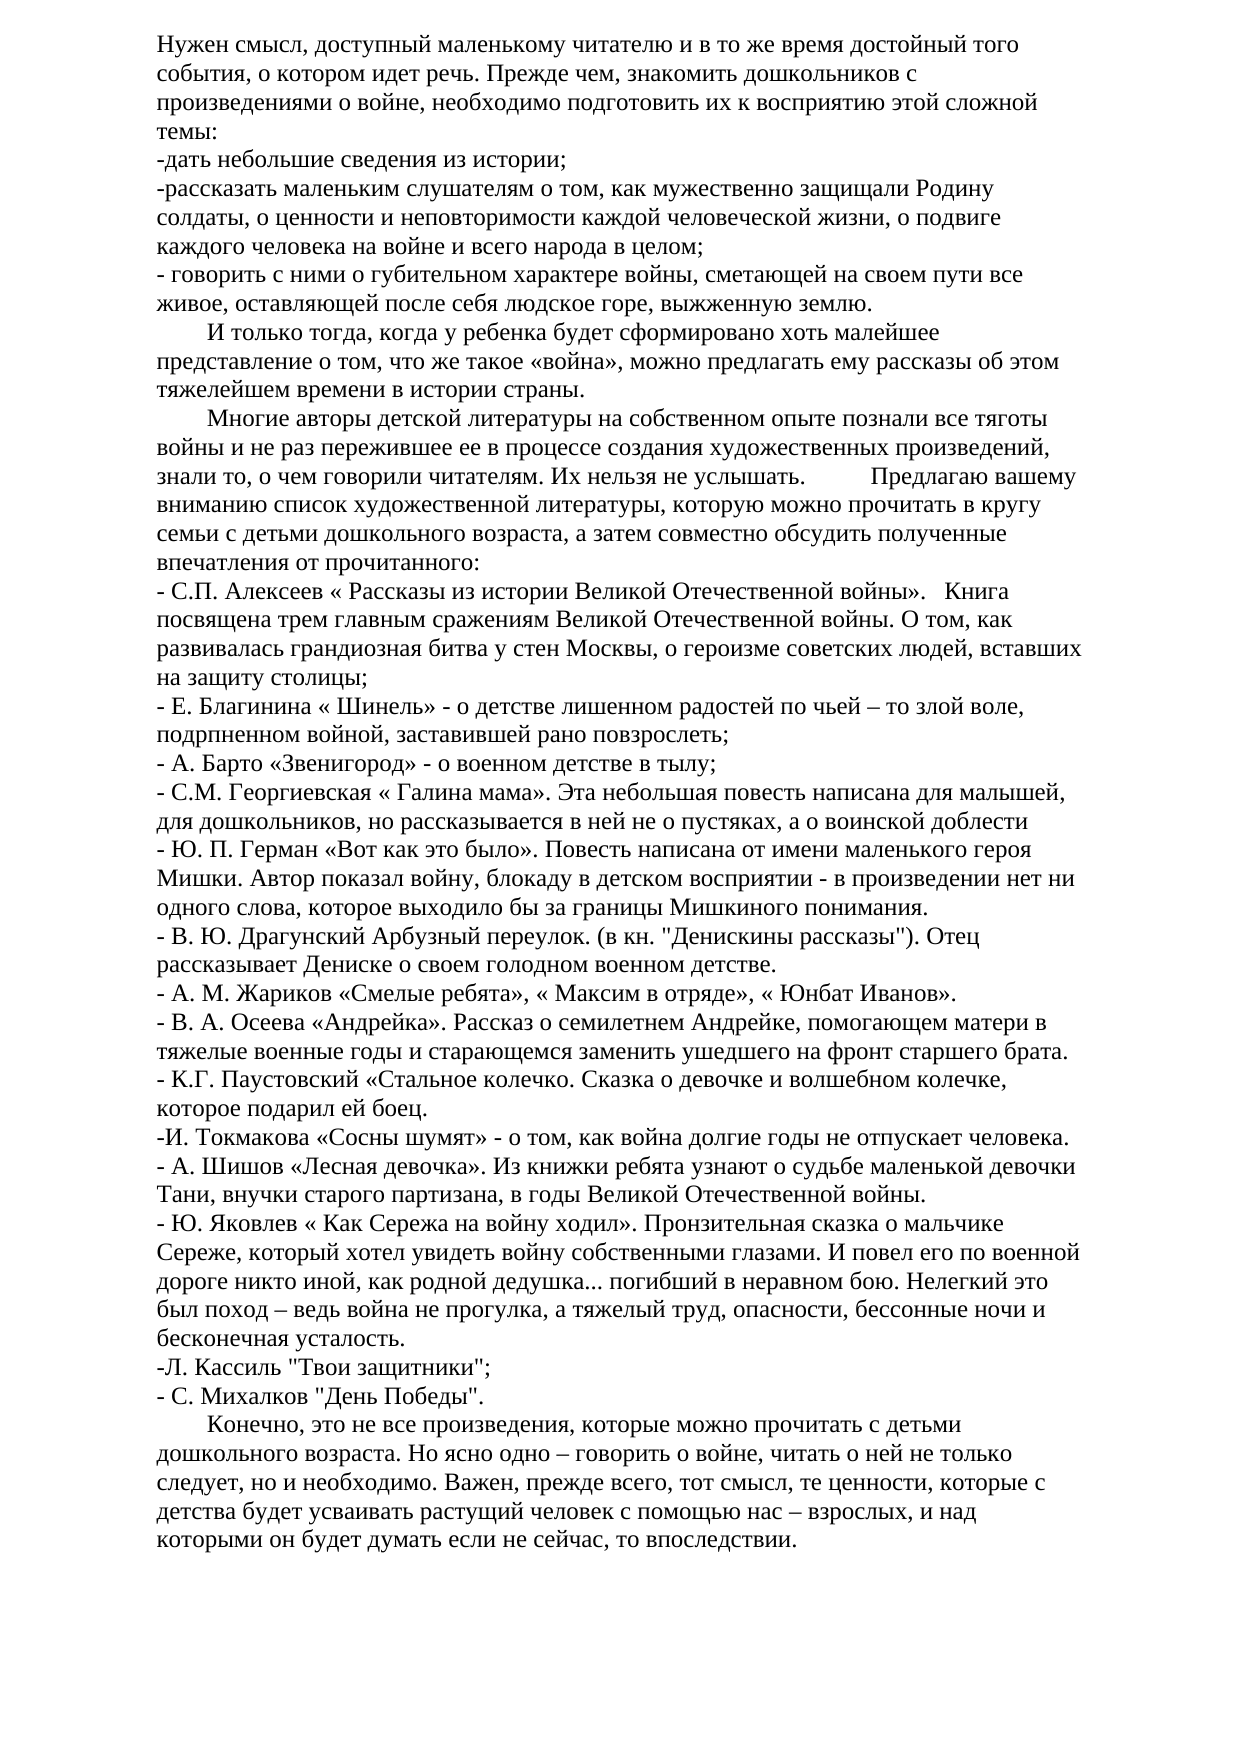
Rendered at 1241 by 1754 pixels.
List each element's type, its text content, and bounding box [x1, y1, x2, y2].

subtitle Многие авторы детской литературы на собственном опыте познали все тяготы войны и не раз пережившее ее в процессе создания художественных произведений, знали то, о чем говорили читателям. Их нельзя не услышать. Предлагаю вашему вниманию список художественной литературы, которую можно прочитать в кругу семьи с детьми дошкольного возраста, а затем совместно обсудить полученные впечатления от прочитанного: [156, 403, 1083, 576]
subtitle И только тогда, когда у ребенка будет сформировано хоть малейшее представление о том, что же такое «война», можно предлагать ему рассказы об этом тяжелейшем времени в истории страны. [156, 317, 1083, 403]
subtitle - В. А. Осеева «Андрейка». Рассказ о семилетнем Андрейке, помогающем матери в тяжелые военные годы и старающемся заменить ушедшего на фронт старшего брата. [156, 1007, 1083, 1064]
subtitle - Ю. П. Герман «Вот как это было». Повесть написана от имени маленького героя Мишки. Автор показал войну, блокаду в детском восприятии - в произведении нет ни одного слова, которое выходило бы за границы Мишкиного понимания. [156, 834, 1083, 921]
subtitle - С.М. Георгиевская « Галина мама». Эта небольшая повесть написана для малышей, для дошкольников, но рассказывается в ней не о пустяках, а о воинской доблести [156, 777, 1083, 834]
subtitle - Е. Благинина « Шинель» - о детстве лишенном радостей по чьей – то злой воле, подрпненном войной, заставившей рано повзрослеть; [156, 691, 1083, 748]
subtitle - К.Г. Паустовский «Стальное колечко. Сказка о девочке и волшебном колечке, которое подарил ей боец. [156, 1064, 1083, 1122]
subtitle - А. Шишов «Лесная девочка». Из книжки ребята узнают о судьбе маленькой девочки Тани, внучки старого партизана, в годы Великой Отечественной войны. [156, 1151, 1083, 1208]
subtitle -И. Токмакова «Сосны шумят» - о том, как война долгие годы не отпускает человека. [156, 1122, 1083, 1151]
subtitle - С.П. Алексеев « Рассказы из истории Великой Отечественной войны». Книга посвящена трем главным сражениям Великой Отечественной войны. О том, как развивалась грандиозная битва у стен Москвы, о героизме советских людей, вставших на защиту столицы; [156, 576, 1083, 691]
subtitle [156, 29, 1083, 144]
subtitle - А. М. Жариков «Смелые ребята», « Максим в отряде», « Юнбат Иванов». [156, 978, 1083, 1007]
subtitle - Ю. Яковлев « Как Сережа на войну ходил». Пронзительная сказка о мальчике Сереже, который хотел увидеть войну собственными глазами. И повел его по военной дороге никто иной, как родной дедушка... погибший в неравном бою. Нелегкий это был поход – ведь война не прогулка, а тяжелый труд, опасности, бессонные ночи и бесконечная усталость. [156, 1208, 1083, 1352]
subtitle - В. Ю. Драгунский Арбузный переулок. (в кн. "Денискины рассказы"). Отец рассказывает Дениске о своем голодном военном детстве. [156, 921, 1083, 978]
subtitle - А. Барто «Звенигород» - о военном детстве в тылу; [156, 748, 1083, 777]
subtitle -Л. Кассиль "Твои защитники"; [156, 1352, 1083, 1381]
subtitle - говорить с ними о губительном характере войны, сметающей на своем пути все живое, оставляющей после себя людское горе, выжженную землю. [156, 259, 1083, 317]
subtitle -дать небольшие сведения из истории; [156, 144, 1083, 173]
subtitle -рассказать маленьким слушателям о том, как мужественно защищали Родину солдаты, о ценности и неповторимости каждой человеческой жизни, о подвиге каждого человека на войне и всего народа в целом; [156, 173, 1083, 259]
subtitle Конечно, это не все произведения, которые можно прочитать с детьми дошкольного возраста. Но ясно одно – говорить о войне, читать о ней не только следует, но и необходимо. Важен, прежде всего, тот смысл, те ценности, которые с детства будет усваивать растущий человек с помощью нас – взрослых, и над которыми он будет думать если не сейчас, то впоследствии. [156, 1409, 1083, 1553]
subtitle - С. Михалков "День Победы". [156, 1381, 1083, 1409]
